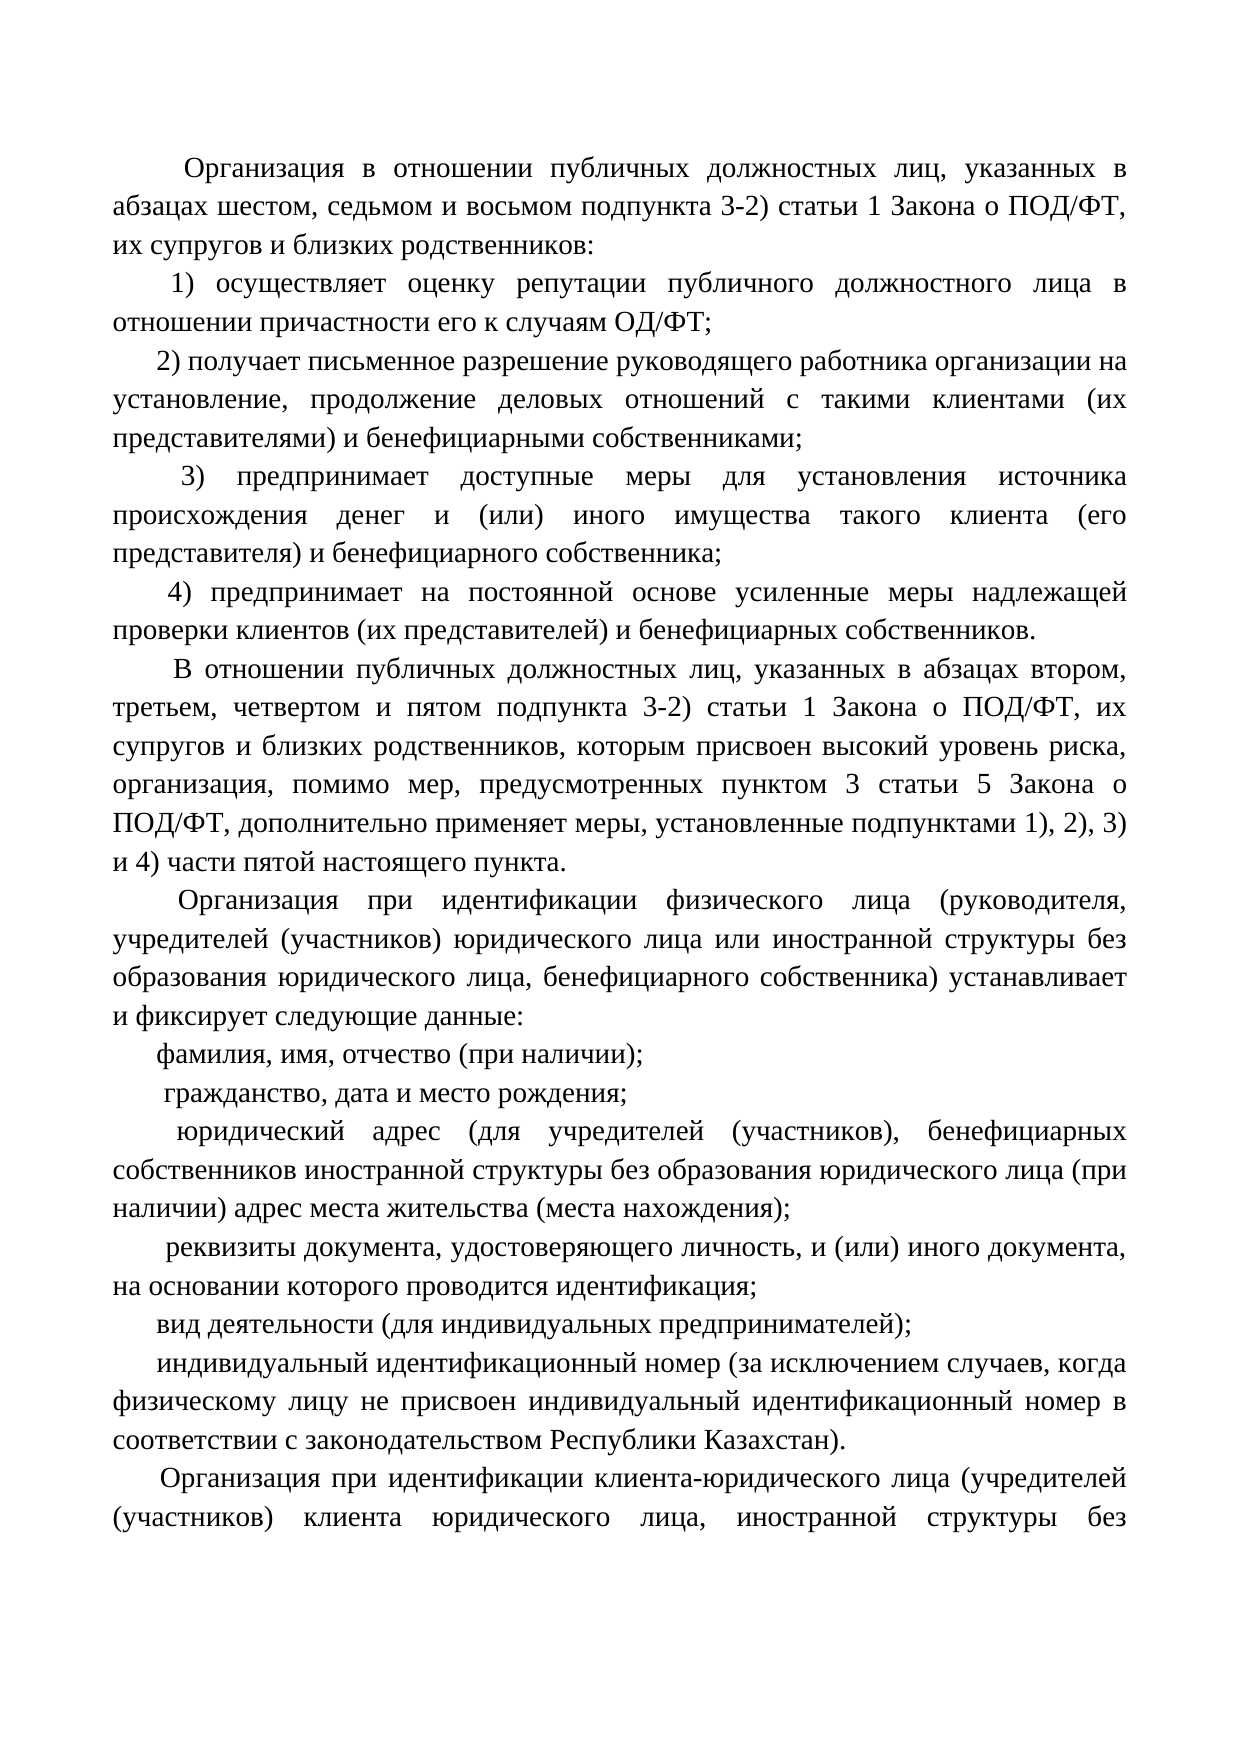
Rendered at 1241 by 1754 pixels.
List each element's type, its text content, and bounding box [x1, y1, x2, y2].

text индивидуальный идентификационный номер (за исключением случаев, когда физическому лицу не присвоен индивидуальный идентификационный номер в соответствии с законодательством Республики Казахстан). [112, 1345, 1128, 1455]
text В отношении публичных должностных лиц, указанных в абзацах втором, третьем, четвертом и пятом подпункта 3-2) статьи 1 Закона о ПОД/ФТ, их супругов и близких родственников, которым присвоен высокий уровень риска, организация, помимо мер, предусмотренных пунктом 3 статьи 5 Закона о ПОД/ФТ, дополнительно применяет меры, установленные подпунктами 1), 2), 3) и 4) части пятой настоящего пункта. [112, 651, 1128, 877]
text юридический адрес (для учредителей (участников), бенефициарных собственников иностранной структуры без образования юридического лица (при наличии) адрес места жительства (места нахождения); [112, 1113, 1128, 1224]
text 2) получает письменное разрешение руководящего работника организации на установление, продолжение деловых отношений с такими клиентами (их представителями) и бенефициарными собственниками; [112, 343, 1128, 453]
text фамилия, имя, отчество (при наличии); [112, 1036, 1128, 1070]
text 1) осуществляет оценку репутации публичного должностного лица в отношении причастности его к случаям ОД/ФТ; [112, 266, 1128, 338]
text вид деятельности (для индивидуальных предпринимателей); [112, 1306, 1128, 1340]
text реквизиты документа, удостоверяющего личность, и (или) иного документа, на основании которого проводится идентификация; [112, 1229, 1128, 1301]
text Организация в отношении публичных должностных лиц, указанных в абзацах шестом, седьмом и восьмом подпункта 3-2) статьи 1 Закона о ПОД/ФТ, их супругов и близких родственников: [112, 150, 1128, 261]
text Организация при идентификации физического лица (руководителя, учредителей (участников) юридического лица или иностранной структуры без образования юридического лица, бенефициарного собственника) устанавливает и фиксирует следующие данные: [112, 882, 1128, 1031]
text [112, 1460, 1128, 1532]
text 3) предпринимает доступные меры для установления источника происхождения денег и (или) иного имущества такого клиента (его представителя) и бенефициарного собственника; [112, 458, 1128, 569]
text гражданство, дата и место рождения; [112, 1075, 1128, 1108]
text 4) предпринимает на постоянной основе усиленные меры надлежащей проверки клиентов (их представителей) и бенефициарных собственников. [112, 574, 1128, 646]
